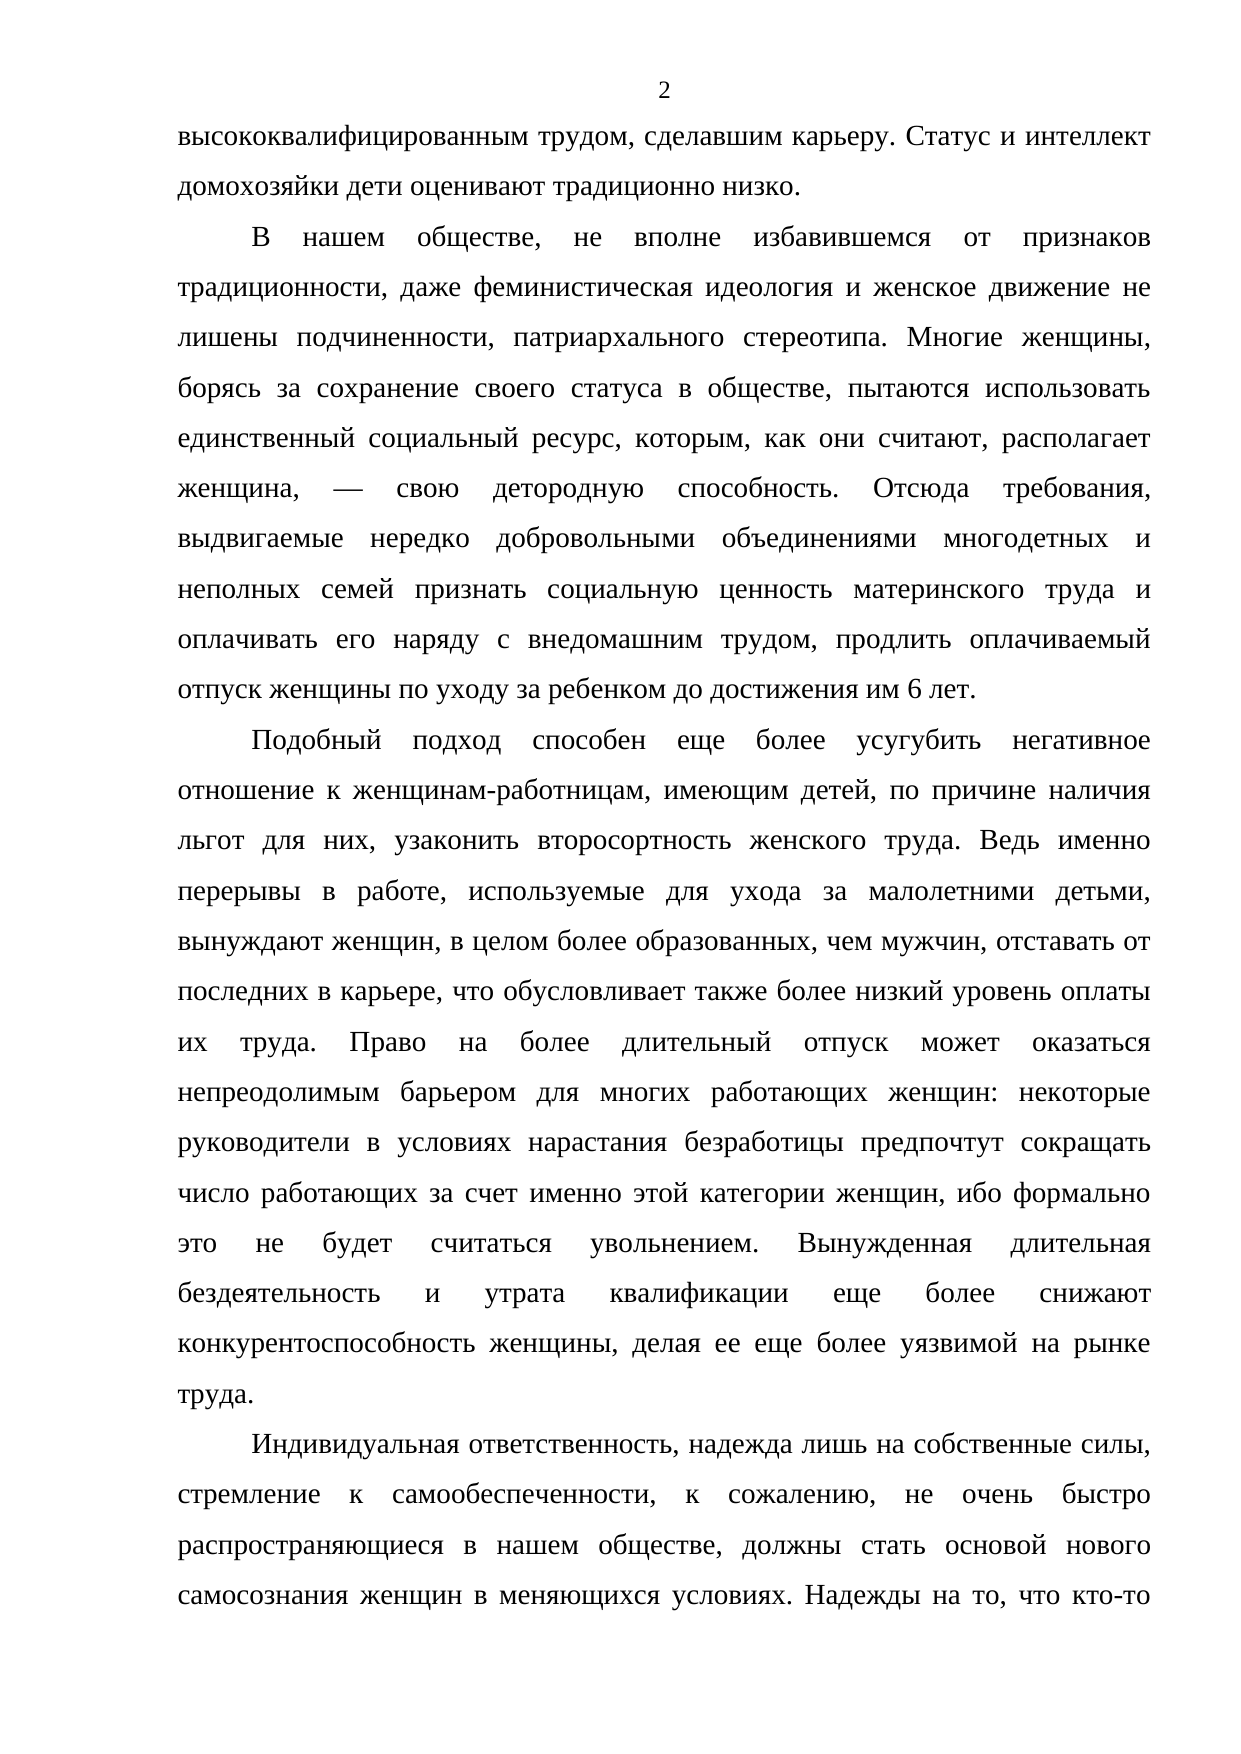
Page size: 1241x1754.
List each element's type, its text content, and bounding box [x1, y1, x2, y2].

text В нашем обществе, не вполне избавившемся от признаков традиционности, даже феминистическая идеология и женское движение не лишены подчиненности, патриархального стереотипа. Многие женщины, борясь за сохранение своего статуса в обществе, пытаются использовать единственный социальный ресурс, которым, как они считают, располагает женщина, — свою детородную способность. Отсюда требования, выдвигаемые нередко добровольными объединениями многодетных и неполных семей признать социальную ценность материнского труда и оплачивать его наряду с внедомашним трудом, продлить оплачиваемый отпуск женщины по уходу за ребенком до достижения им 6 лет. [177, 219, 1152, 705]
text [177, 1426, 1152, 1611]
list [177, 118, 1152, 202]
text Подобный подход способен еще более усугубить негативное отношение к женщинам-работницам, имеющим детей, по причине наличия льгот для них, узаконить второсортность женского труда. Ведь именно перерывы в работе, используемые для ухода за малолетними детьми, вынуждают женщин, в целом более образованных, чем мужчин, отставать от последних в карьере, что обусловливает также более низкий уровень оплаты их труда. Право на более длительный отпуск может оказаться непреодолимым барьером для многих работающих женщин: некоторые руководители в условиях нарастания безработицы предпочтут сокращать число работающих за счет именно этой категории женщин, ибо формально это не будет считаться увольнением. Вынужденная длительная бездеятельность и утрата квалификации еще более снижают конкурентоспособность женщины, делая ее еще более уязвимой на рынке труда. [177, 722, 1152, 1409]
